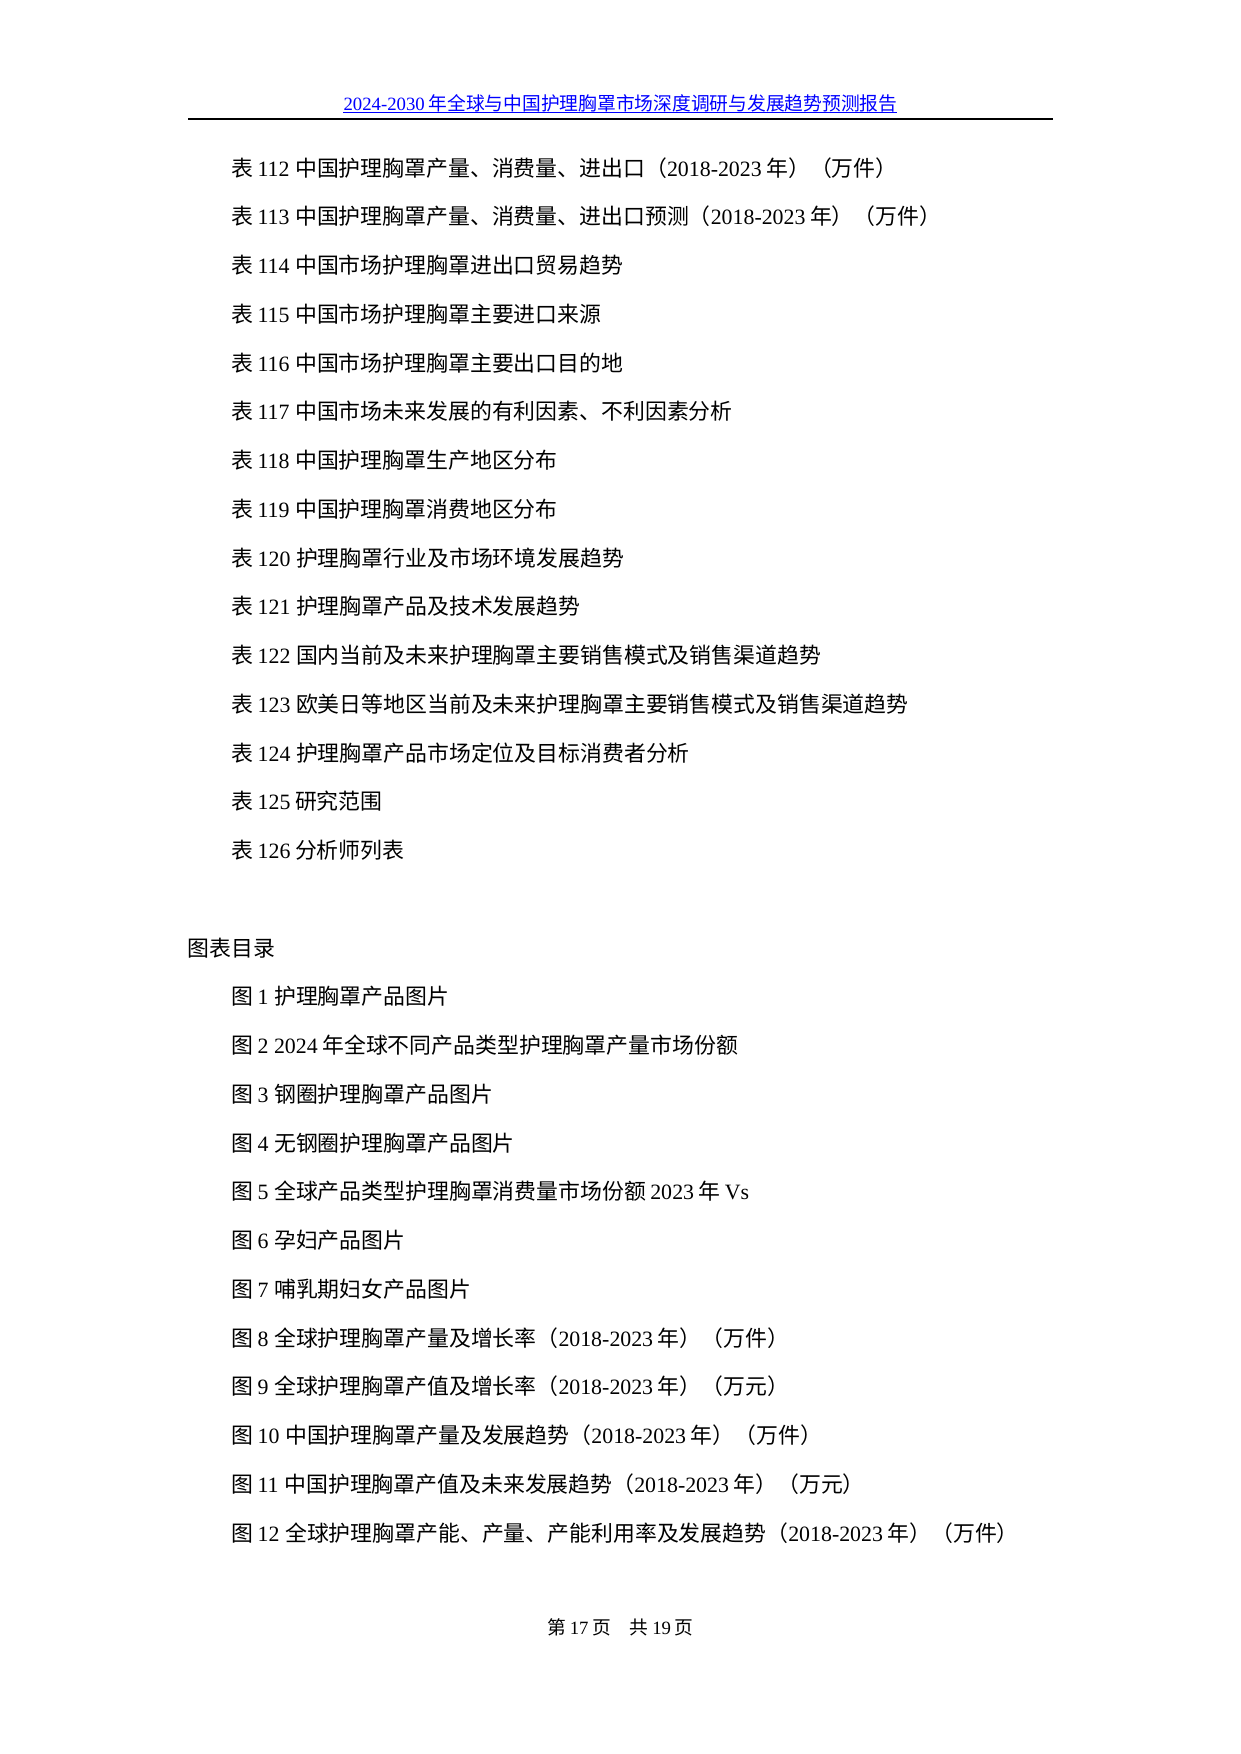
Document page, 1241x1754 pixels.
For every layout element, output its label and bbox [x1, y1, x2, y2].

text [187, 150, 1053, 1548]
